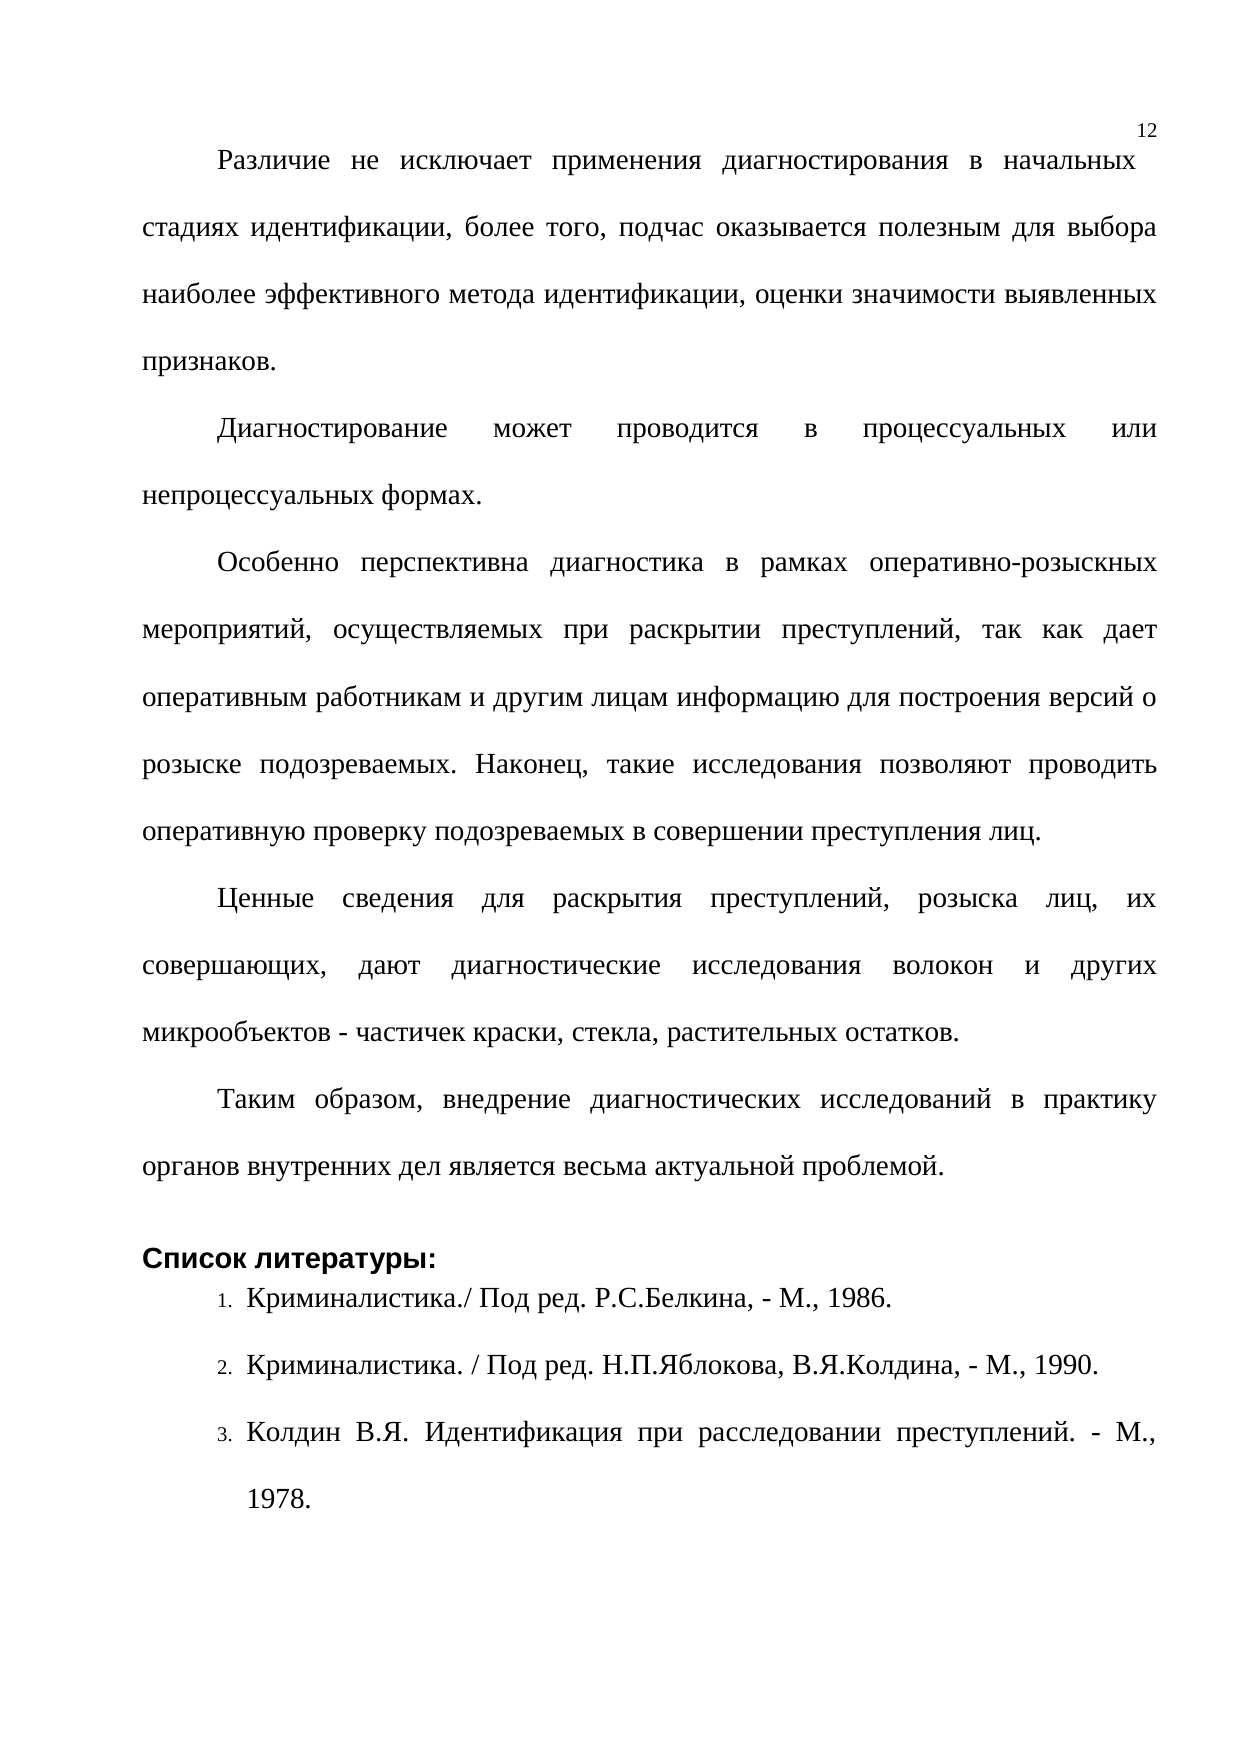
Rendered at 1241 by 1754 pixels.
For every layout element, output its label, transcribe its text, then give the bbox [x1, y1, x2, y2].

text Таким образом, внедрение диагностических исследований в практику органов внутренних дел является весьма актуальной проблемой. [142, 1081, 1157, 1182]
list Криминалистика./ Под ред. Р.С.Белкина, - М., 1986. [217, 1280, 1157, 1314]
text Диагностирование может проводится в процессуальных или непроцессуальных формах. [142, 411, 1157, 511]
text Различие не исключает применения диагностирования в начальных стадиях идентификации, более того, подчас оказывается полезным для выбора наиболее эффективного метода идентификации, оценки значимости выявленных признаков. [142, 142, 1157, 377]
list Криминалистика. / Под ред. Н.П.Яблокова, В.Я.Колдина, - М., 1990. [217, 1347, 1157, 1381]
list Колдин В.Я. Идентификация при расследовании преступлений. - М., 1978. [217, 1414, 1157, 1515]
text Особенно перспективна диагностика в рамках оперативно-розыскных мероприятий, осуществляемых при раскрытии преступлений, так как дает оперативным работникам и другим лицам информацию для построения версий о розыске подозреваемых. Наконец, такие исследования позволяют проводить оперативную проверку подозреваемых в совершении преступления лиц. [142, 545, 1157, 847]
subtitle Список литературы: [142, 1241, 1157, 1274]
text Ценные сведения для раскрытия преступлений, розыска лиц, их совершающих, дают диагностические исследования волокон и других микрообъектов - частичек краски, стекла, растительных остатков. [142, 880, 1157, 1048]
